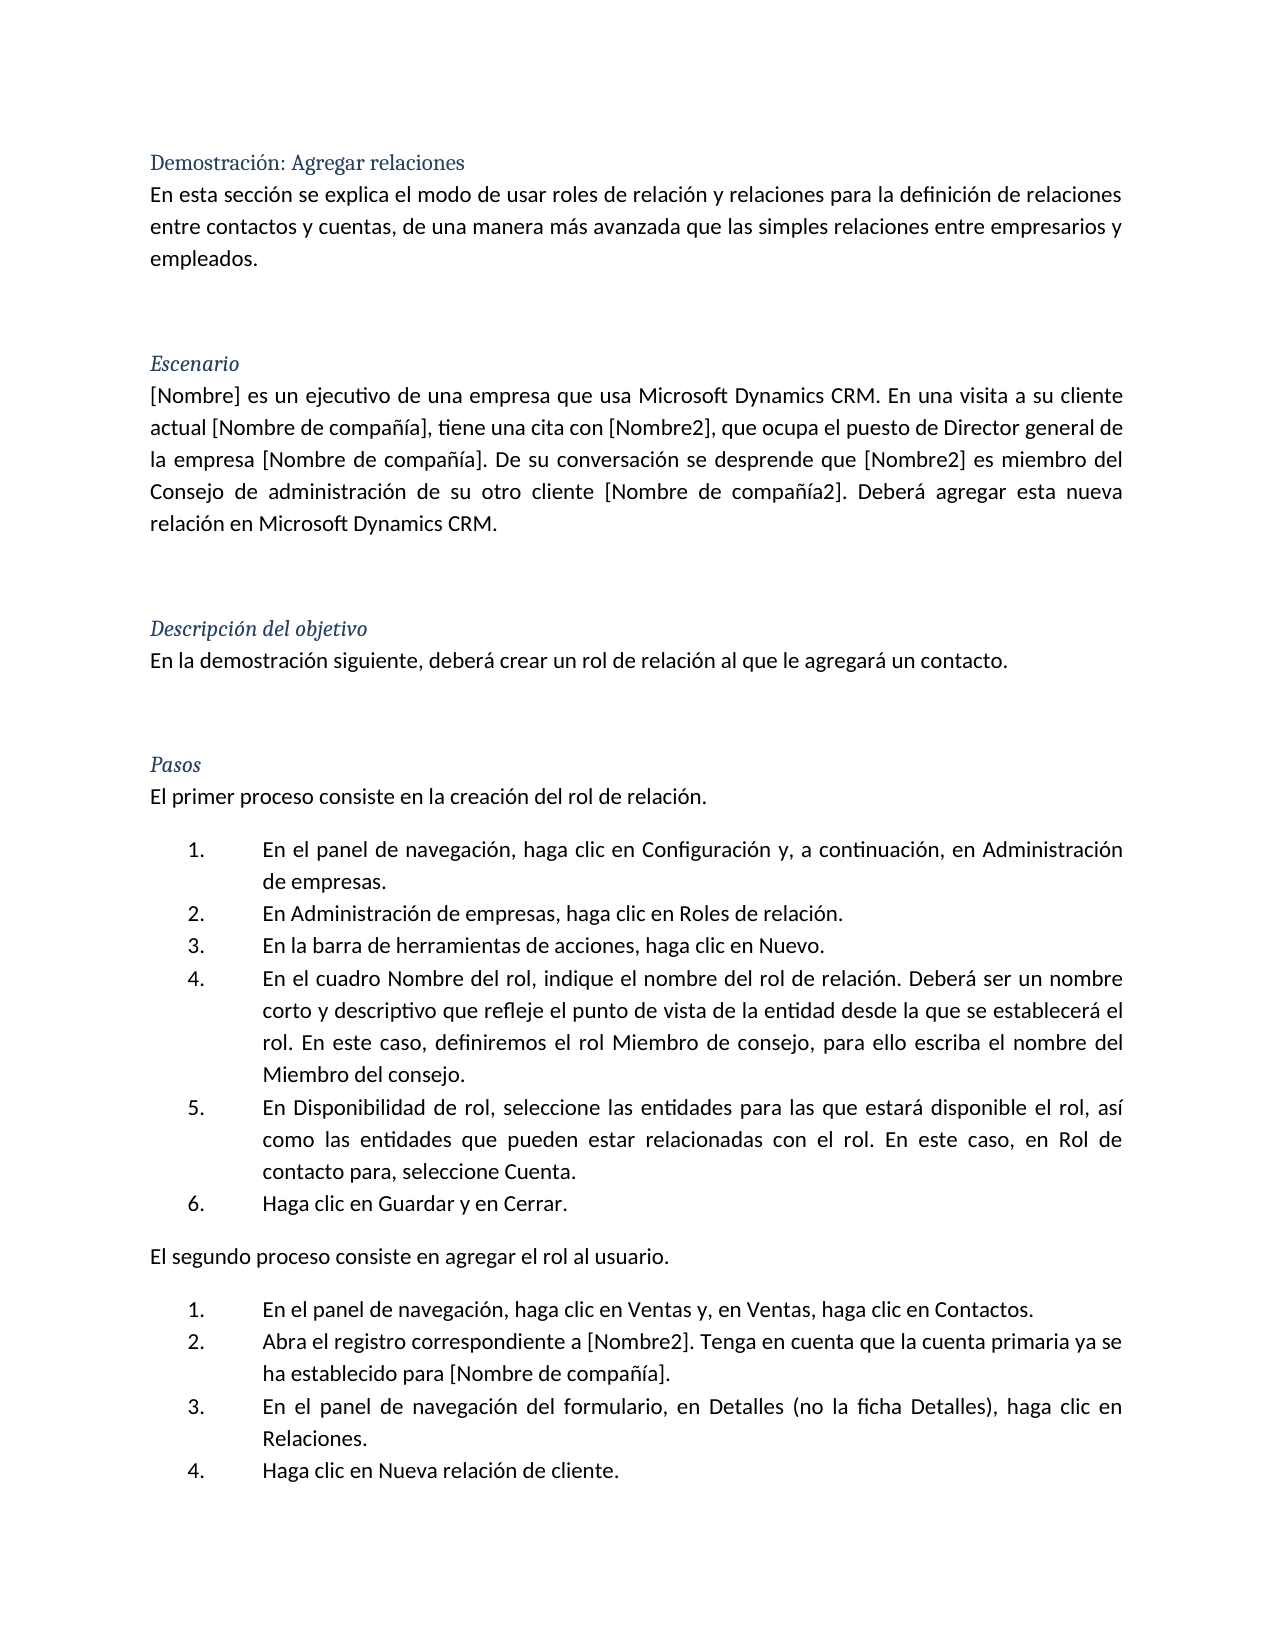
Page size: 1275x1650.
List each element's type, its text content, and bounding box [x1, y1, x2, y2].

list Haga clic en Nueva relación de cliente. [187, 1456, 1125, 1484]
text [Nombre] es un ejecutivo de una empresa que usa Microsoft Dynamics CRM. En una visita a su cliente actual [Nombre de compañía], tiene una cita con [Nombre2], que ocupa el puesto de Director general de la empresa [Nombre de compañía]. De su conversación se desprende que [Nombre2] es miembro del Consejo de administración de su otro cliente [Nombre de compañía2]. Deberá agregar esta nueva relación en Microsoft Dynamics CRM. [150, 381, 1125, 538]
subtitle Descripción del objetivo [150, 616, 1125, 642]
list En la barra de herramientas de acciones, haga clic en Nuevo. [187, 932, 1125, 960]
list En el panel de navegación, haga clic en Configuración y, a continuación, en Administración de empresas. [187, 835, 1125, 895]
list En el panel de navegación, haga clic en Ventas y, en Ventas, haga clic en Contactos. [187, 1295, 1125, 1323]
list Haga clic en Guardar y en Cerrar. [187, 1189, 1125, 1217]
subtitle Escenario [150, 351, 1125, 377]
list En el cuadro Nombre del rol, indique el nombre del rol de relación. Deberá ser un nombre corto y descriptivo que refleje el punto de vista de la entidad desde la que se establecerá el rol. En este caso, definiremos el rol Miembro de consejo, para ello escriba el nombre del Miembro del consejo. [187, 964, 1125, 1088]
subtitle Pasos [150, 752, 1125, 778]
text El segundo proceso consiste en agregar el rol al usuario. [150, 1242, 1125, 1270]
list Abra el registro correspondiente a [Nombre2]. Tenga en cuenta que la cuenta primaria ya se ha establecido para [Nombre de compañía]. [187, 1327, 1125, 1388]
text El primer proceso consiste en la creación del rol de relación. [150, 782, 1125, 810]
list En el panel de navegación del formulario, en Detalles (no la ficha Detalles), haga clic en Relaciones. [187, 1392, 1125, 1452]
text En esta sección se explica el modo de usar roles de relación y relaciones para la definición de relaciones entre contactos y cuentas, de una manera más avanzada que las simples relaciones entre empresarios y empleados. [150, 180, 1125, 273]
text En la demostración siguiente, deberá crear un rol de relación al que le agregará un contacto. [150, 646, 1125, 674]
list En Administración de empresas, haga clic en Roles de relación. [187, 899, 1125, 927]
list En Disponibilidad de rol, seleccione las entidades para las que estará disponible el rol, así como las entidades que pueden estar relacionadas con el rol. En este caso, en Rol de contacto para, seleccione Cuenta. [187, 1093, 1125, 1185]
subtitle Demostración: Agregar relaciones [150, 150, 1125, 176]
